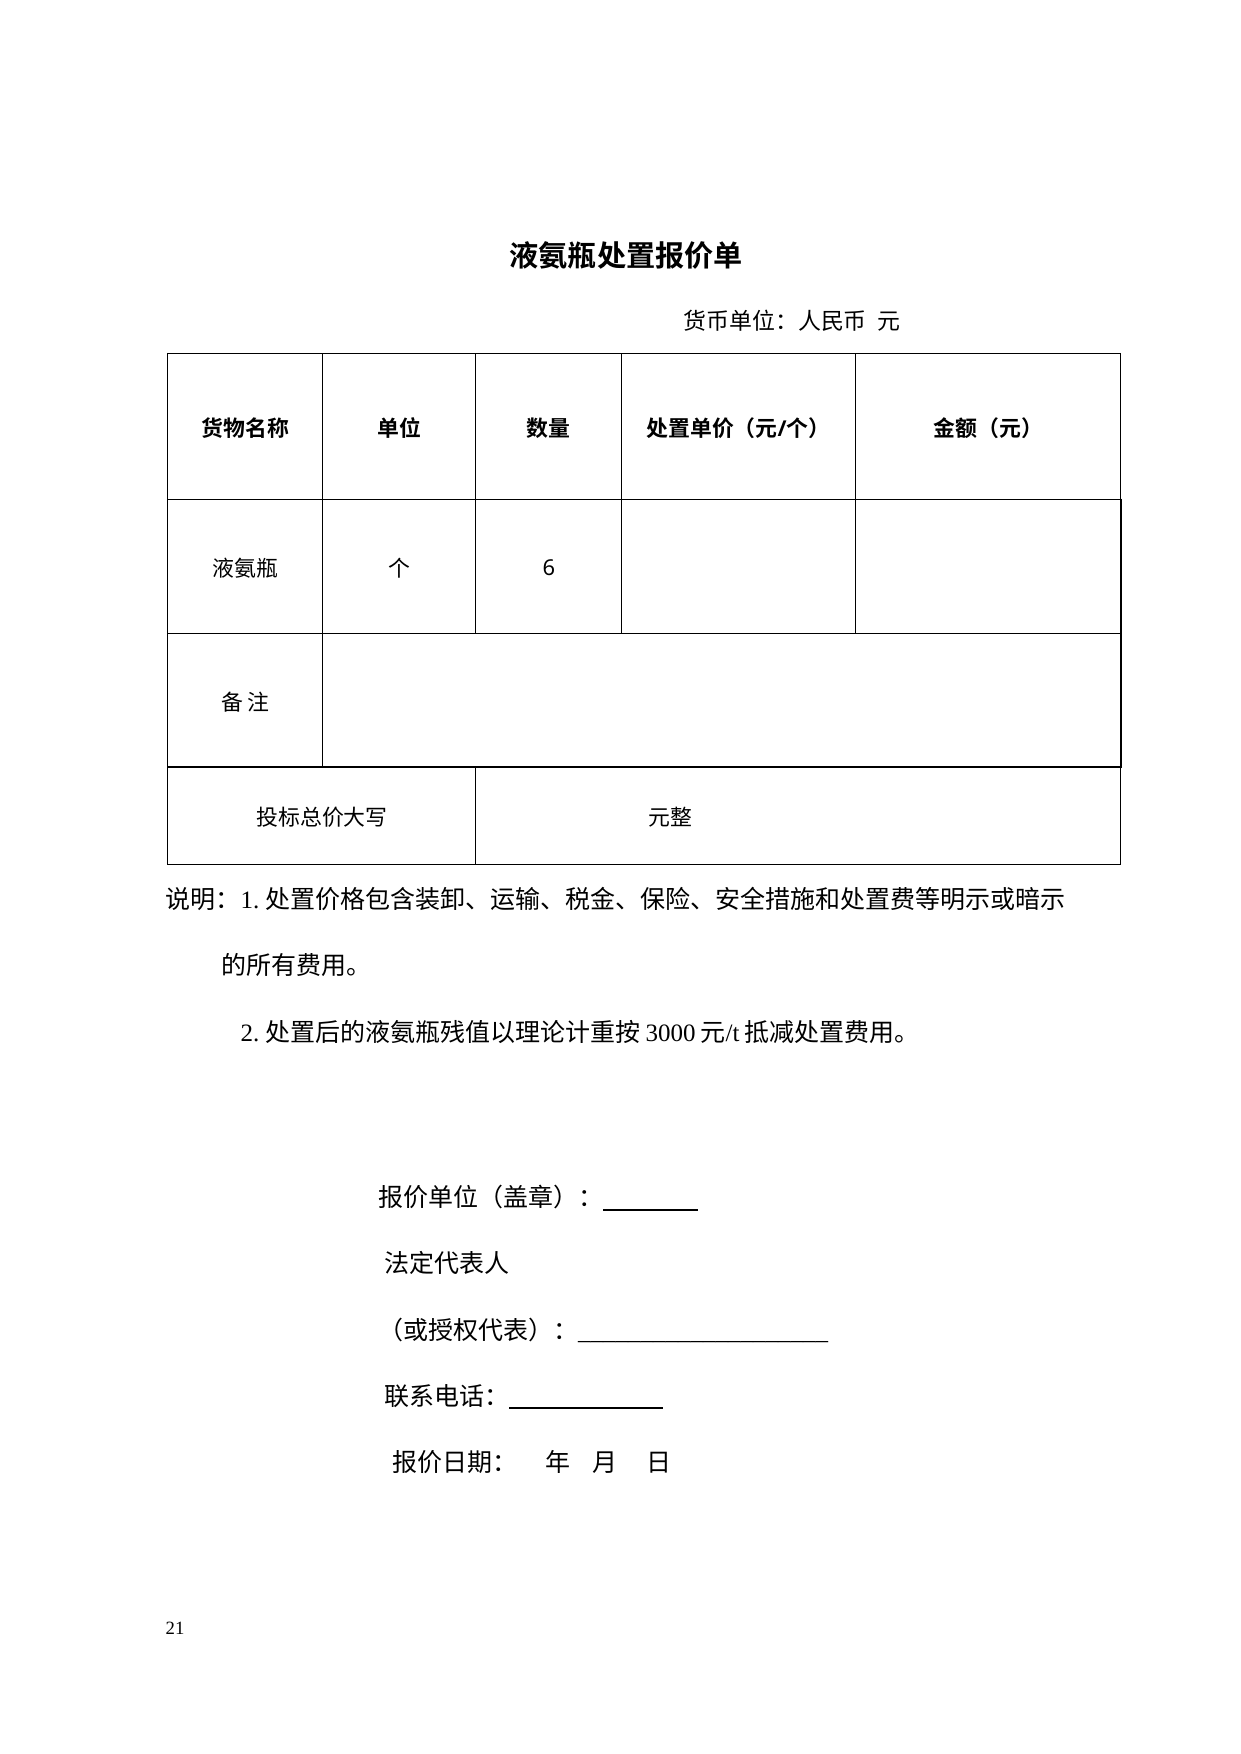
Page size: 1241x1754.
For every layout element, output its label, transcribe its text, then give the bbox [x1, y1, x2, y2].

table_cell 个 [323, 500, 475, 632]
text 液氨瓶处置报价单 [165, 220, 1087, 287]
table_header 数量 [476, 354, 621, 498]
text 报价日期： 年 月 日 [165, 1428, 1087, 1494]
text （或授权代表）：____________________ [165, 1295, 1087, 1361]
text 货币单位：人民币 元 [165, 287, 1087, 353]
table_cell [856, 500, 1120, 632]
table_cell 投标总价大写 [168, 768, 475, 863]
table_header 处置单价（元/个） [622, 354, 855, 498]
table_cell 备 注 [168, 634, 322, 766]
list 2. 处置后的液氨瓶残值以理论计重按3000元/t抵减处置费用。 [165, 997, 1087, 1063]
text 联系电话： [165, 1361, 1087, 1428]
table_header 金额（元） [856, 354, 1120, 498]
table_header 货物名称 [168, 354, 322, 498]
text 说明：1. 处置价格包含装卸、运输、税金、保险、安全措施和处置费等明示或暗示 [165, 864, 1087, 931]
table_cell 液氨瓶 [168, 500, 322, 632]
text 的所有费用。 [165, 931, 1087, 997]
text 法定代表人 [165, 1229, 1087, 1295]
table_cell [622, 500, 855, 632]
table_cell [323, 634, 1120, 766]
text 报价单位（盖章）： [165, 1163, 1087, 1229]
table_header 单位 [323, 354, 475, 498]
table_cell 6 [476, 500, 621, 632]
table_cell 元整 [476, 768, 1120, 863]
